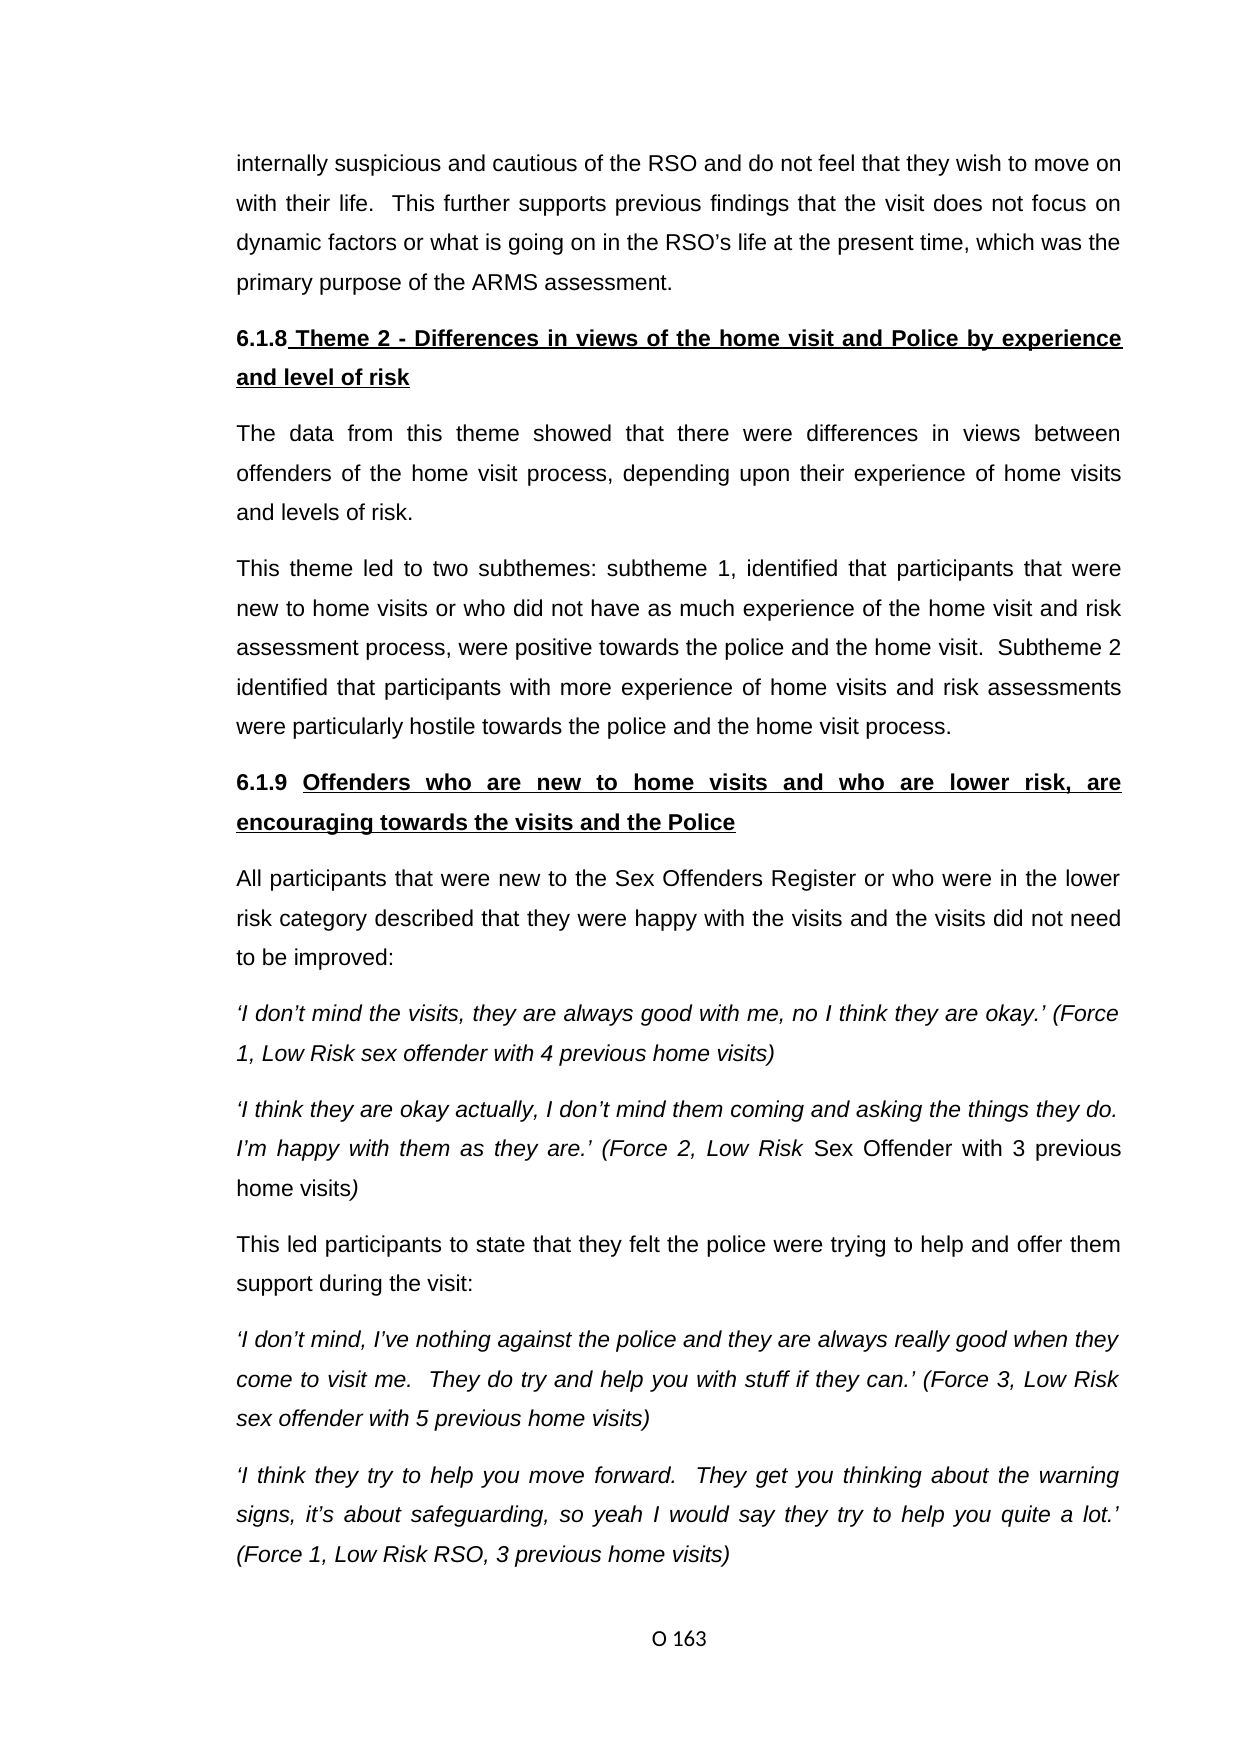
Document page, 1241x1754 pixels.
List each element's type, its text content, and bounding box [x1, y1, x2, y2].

text ‘I don’t mind the visits, they are always good with me, no I think they are okay.’ (Force 1, Low Risk sex offender with 4 previous home visits) [236, 1000, 1122, 1066]
text This led participants to state that they felt the police were trying to help and offer them support during the visit: [236, 1231, 1122, 1297]
text 6.1.9 Offenders who are new to home visits and who are lower risk, are encouraging towards the visits and the Police [236, 769, 1122, 835]
text 6.1.8 Theme 2 - Differences in views of the home visit and Police by experience and level of risk [236, 324, 1122, 390]
text ‘I don’t mind, I’ve nothing against the police and they are always really good when they come to visit me. They do try and help you with stuff if they can.’ (Force 3, Low Risk sex offender with 5 previous home visits) [236, 1326, 1122, 1432]
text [236, 150, 1122, 295]
text This theme led to two subthemes: subtheme 1, identified that participants that were new to home visits or who did not have as much experience of the home visit and risk assessment process, were positive towards the police and the home visit. Subtheme 2 identified that participants with more experience of home visits and risk assessments were particularly hostile towards the police and the home visit process. [236, 555, 1122, 739]
text ‘I think they try to help you move forward. They get you thinking about the warning signs, it’s about safeguarding, so yeah I would say they try to help you quite a lot.’ (Force 1, Low Risk RSO, 3 previous home visits) [236, 1462, 1122, 1567]
text The data from this theme showed that there were differences in views between offenders of the home visit process, depending upon their experience of home visits and levels of risk. [236, 420, 1122, 526]
text All participants that were new to the Sex Offenders Register or who were in the lower risk category described that they were happy with the visits and the visits did not need to be improved: [236, 865, 1122, 970]
text ‘I think they are okay actually, I don’t mind them coming and asking the things they do. I’m happy with them as they are.’ (Force 2, Low Risk Sex Offender with 3 previous home visits) [236, 1096, 1122, 1201]
